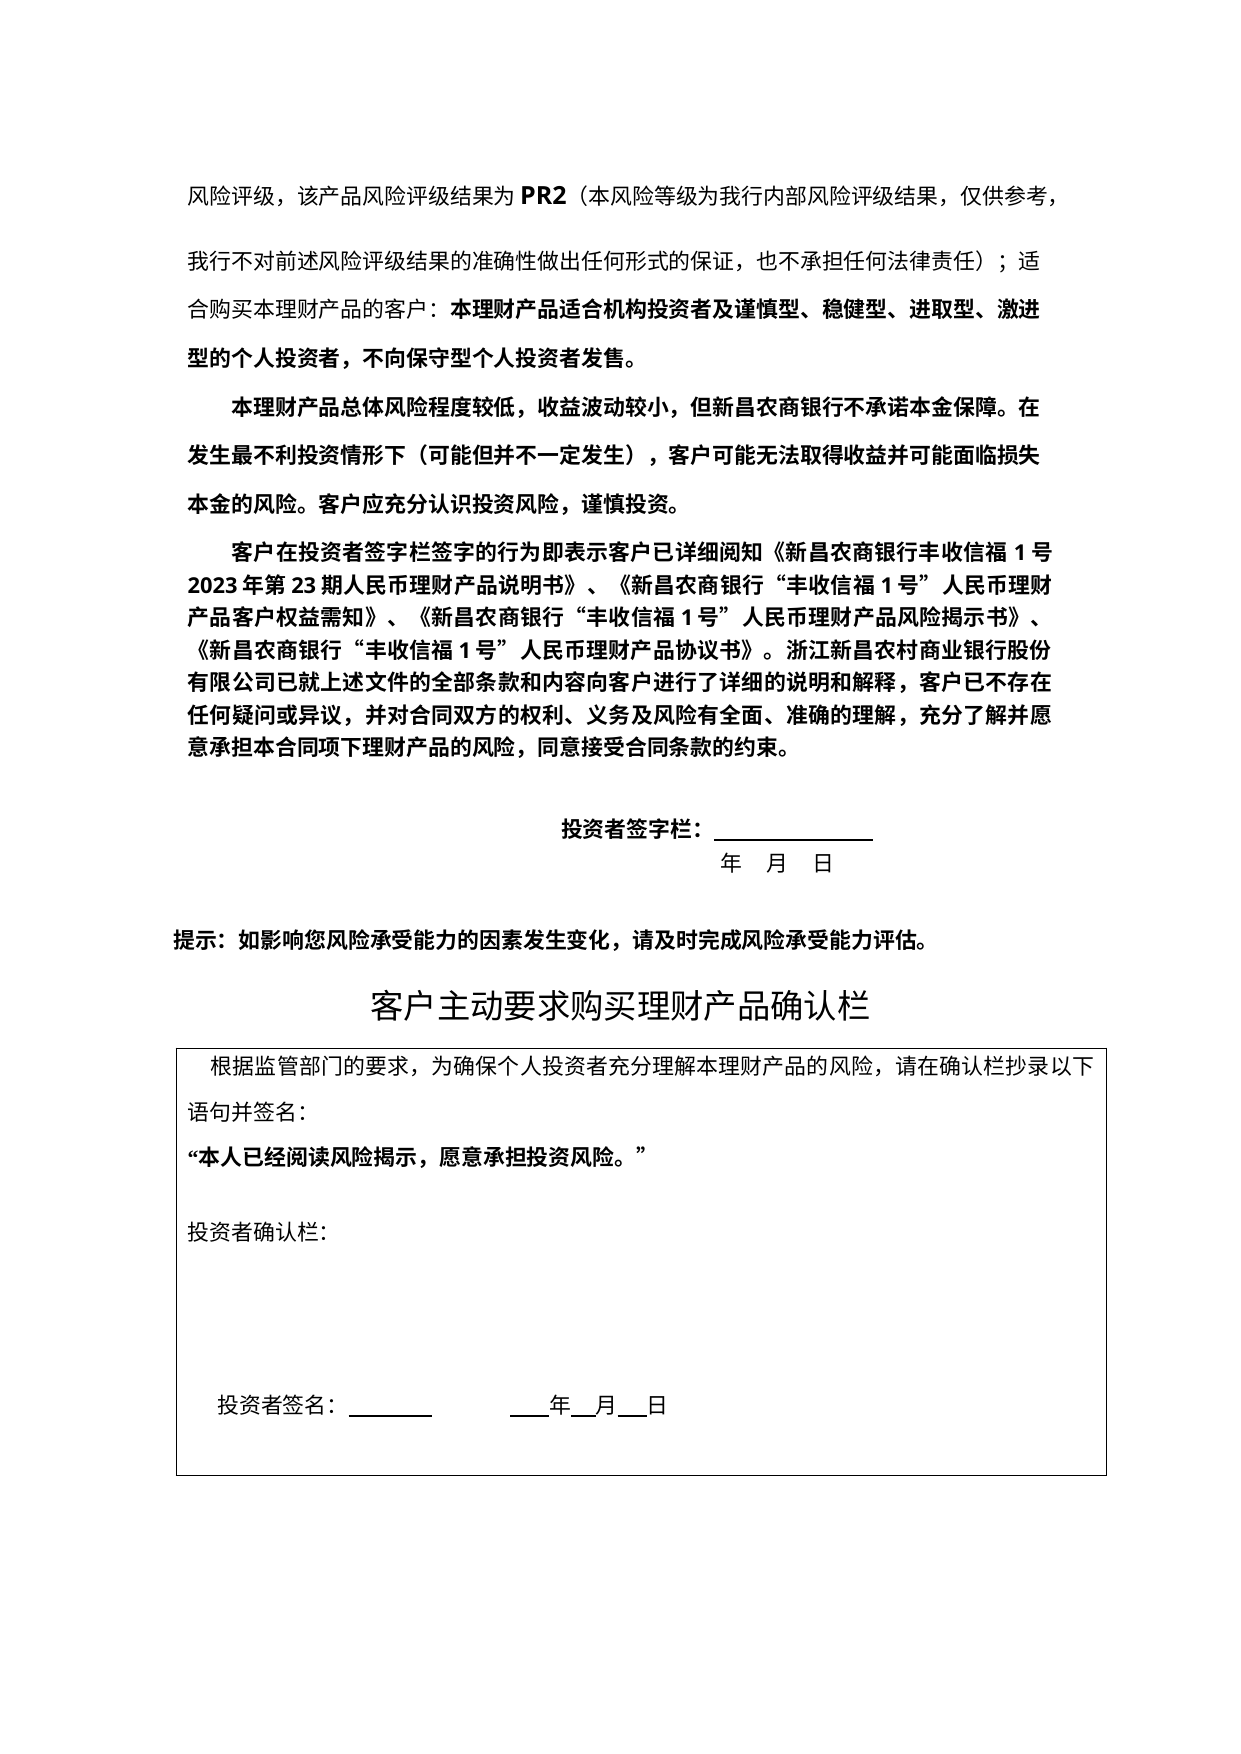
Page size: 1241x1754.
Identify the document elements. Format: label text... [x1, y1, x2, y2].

text 客户主动要求购买理财产品确认栏 [187, 980, 1053, 1028]
text 提示：如影响您风险承受能力的因素发生变化，请及时完成风险承受能力评估。 [173, 923, 1053, 955]
text 本理财产品总体风险程度较低，收益波动较小，但新昌农商银行不承诺本金保障。在发生最不利投资情形下（可能但并不一定发生），客户可能无法取得收益并可能面临损失本金的风险。客户应充分认识投资风险，谨慎投资。 [187, 389, 1053, 519]
table_header 根据监管部门的要求，为确保个人投资者充分理解本理财产品的风险，请在确认栏抄录以下语句并签名： “本人已经阅读风险揭示，愿意承担投资风险。” 投资者确认栏： 投资者签名： 年 月 日 [177, 1049, 1106, 1475]
text 客户在投资者签字栏签字的行为即表示客户已详细阅知《新昌农商银行丰收信福1号2023年第23期人民币理财产品说明书》、《新昌农商银行“丰收信福1号”人民币理财产品客户权益需知》、《新昌农商银行“丰收信福1号”人民币理财产品风险揭示书》、《新昌农商银行“丰收信福1号”人民币理财产品协议书》。浙江新昌农村商业银行股份有限公司已就上述文件的全部条款和内容向客户进行了详细的说明和解释，客户已不存在任何疑问或异议，并对合同双方的权利、义务及风险有全面、准确的理解，充分了解并愿意承担本合同项下理财产品的风险，同意接受合同条款的约束。 [187, 535, 1053, 762]
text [187, 162, 1053, 373]
text 投资者签字栏： [187, 804, 1053, 846]
text 年 月 日 [187, 846, 1053, 878]
